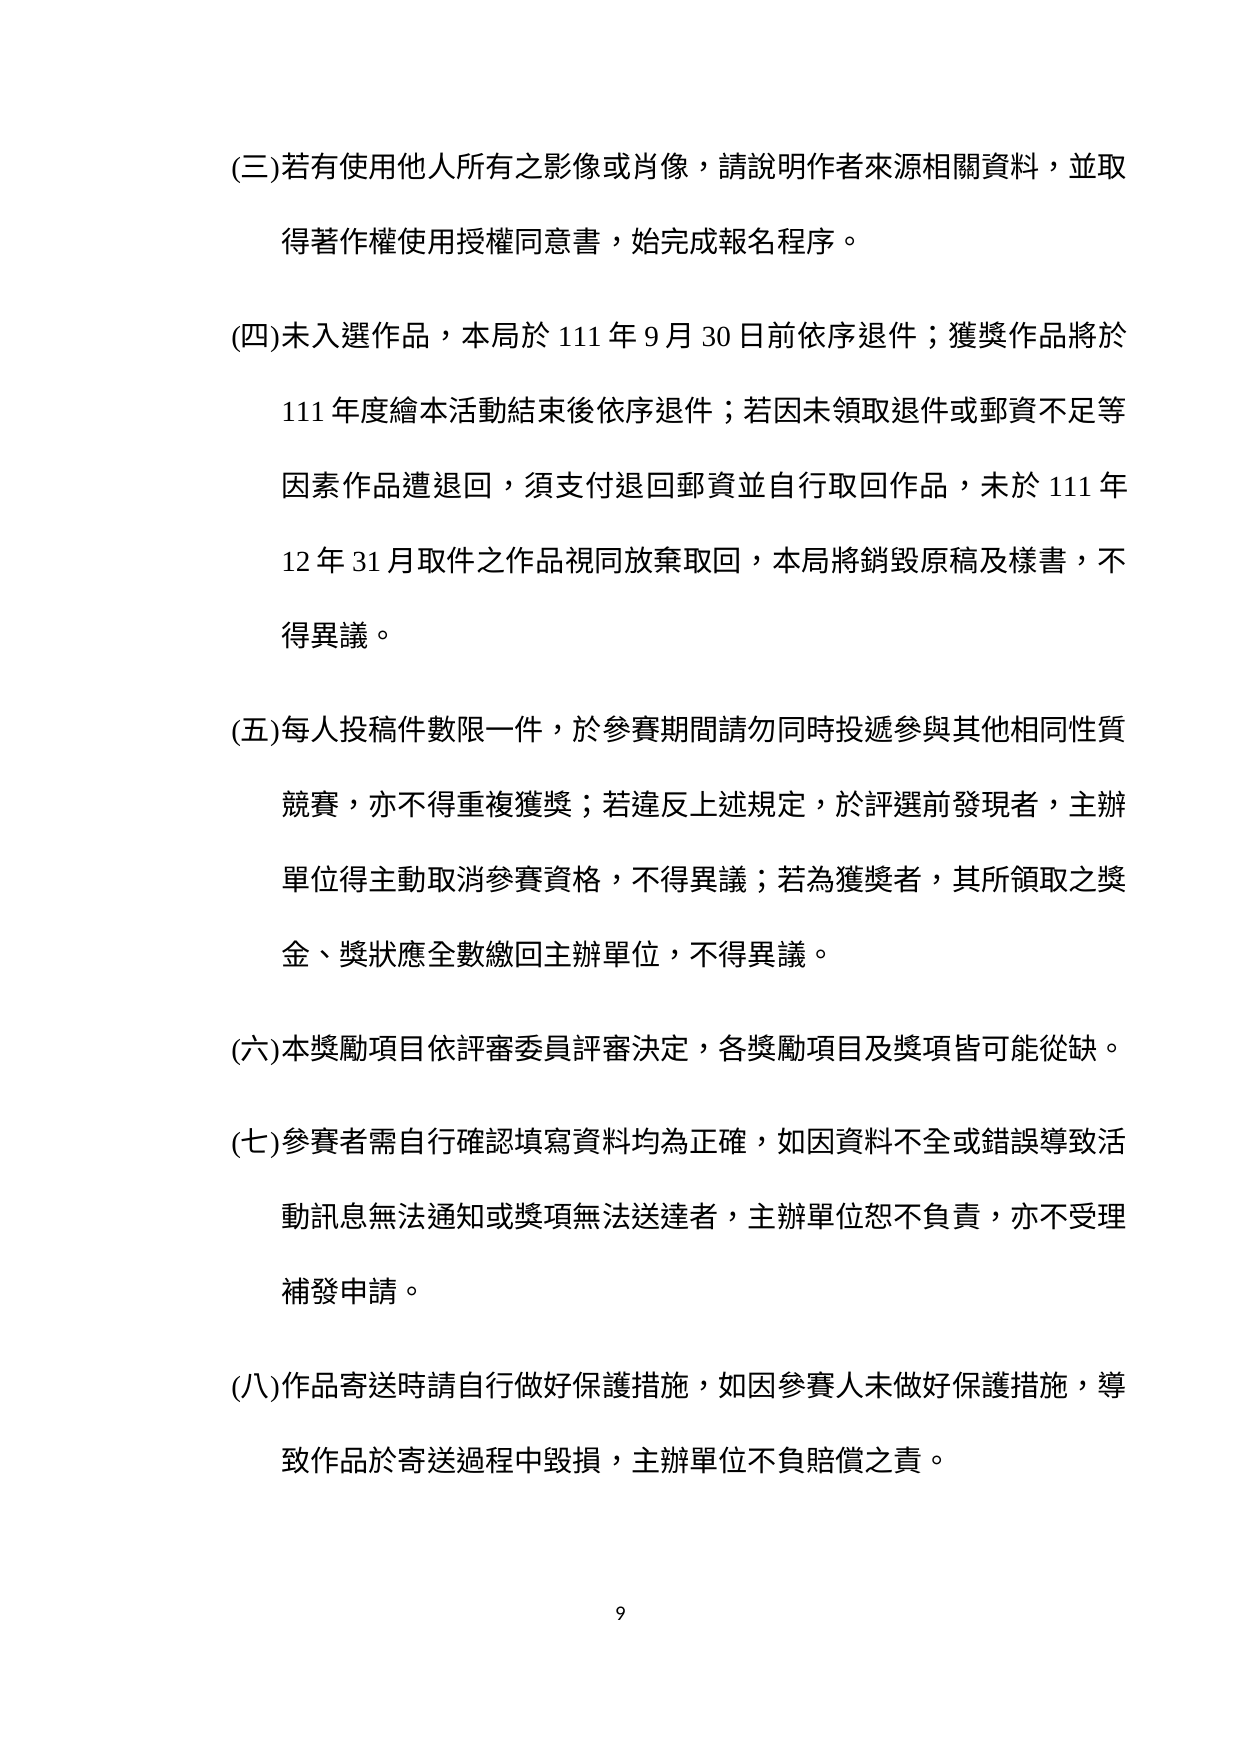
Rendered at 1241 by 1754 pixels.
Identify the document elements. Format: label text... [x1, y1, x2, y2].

list 若有使用他人所有之影像或肖像，請說明作者來源相關資料，並取得著作權使用授權同意書，始完成報名程序。 [231, 128, 1128, 278]
list 每人投稿件數限一件，於參賽期間請勿同時投遞參與其他相同性質競賽，亦不得重複獲獎；若違反上述規定，於評選前發現者，主辦單位得主動取消參賽資格，不得異議；若為獲奬者，其所領取之獎金、獎狀應全數繳回主辦單位，不得異議。 [231, 690, 1128, 990]
list 本獎勵項目依評審委員評審決定，各獎勵項目及獎項皆可能從缺。 [231, 1009, 1128, 1084]
list 參賽者需自行確認填寫資料均為正確，如因資料不全或錯誤導致活動訊息無法通知或獎項無法送達者，主辦單位恕不負責，亦不受理補發申請。 [231, 1103, 1128, 1328]
list 作品寄送時請自行做好保護措施，如因參賽人未做好保護措施，導致作品於寄送過程中毀損，主辦單位不負賠償之責。 [231, 1346, 1128, 1496]
list 未入選作品，本局於111年9月30日前依序退件；獲獎作品將於111年度繪本活動結束後依序退件；若因未領取退件或郵資不足等因素作品遭退回，須支付退回郵資並自行取回作品，未於111年12年31月取件之作品視同放棄取回，本局將銷毀原稿及樣書，不得異議。 [231, 296, 1128, 671]
